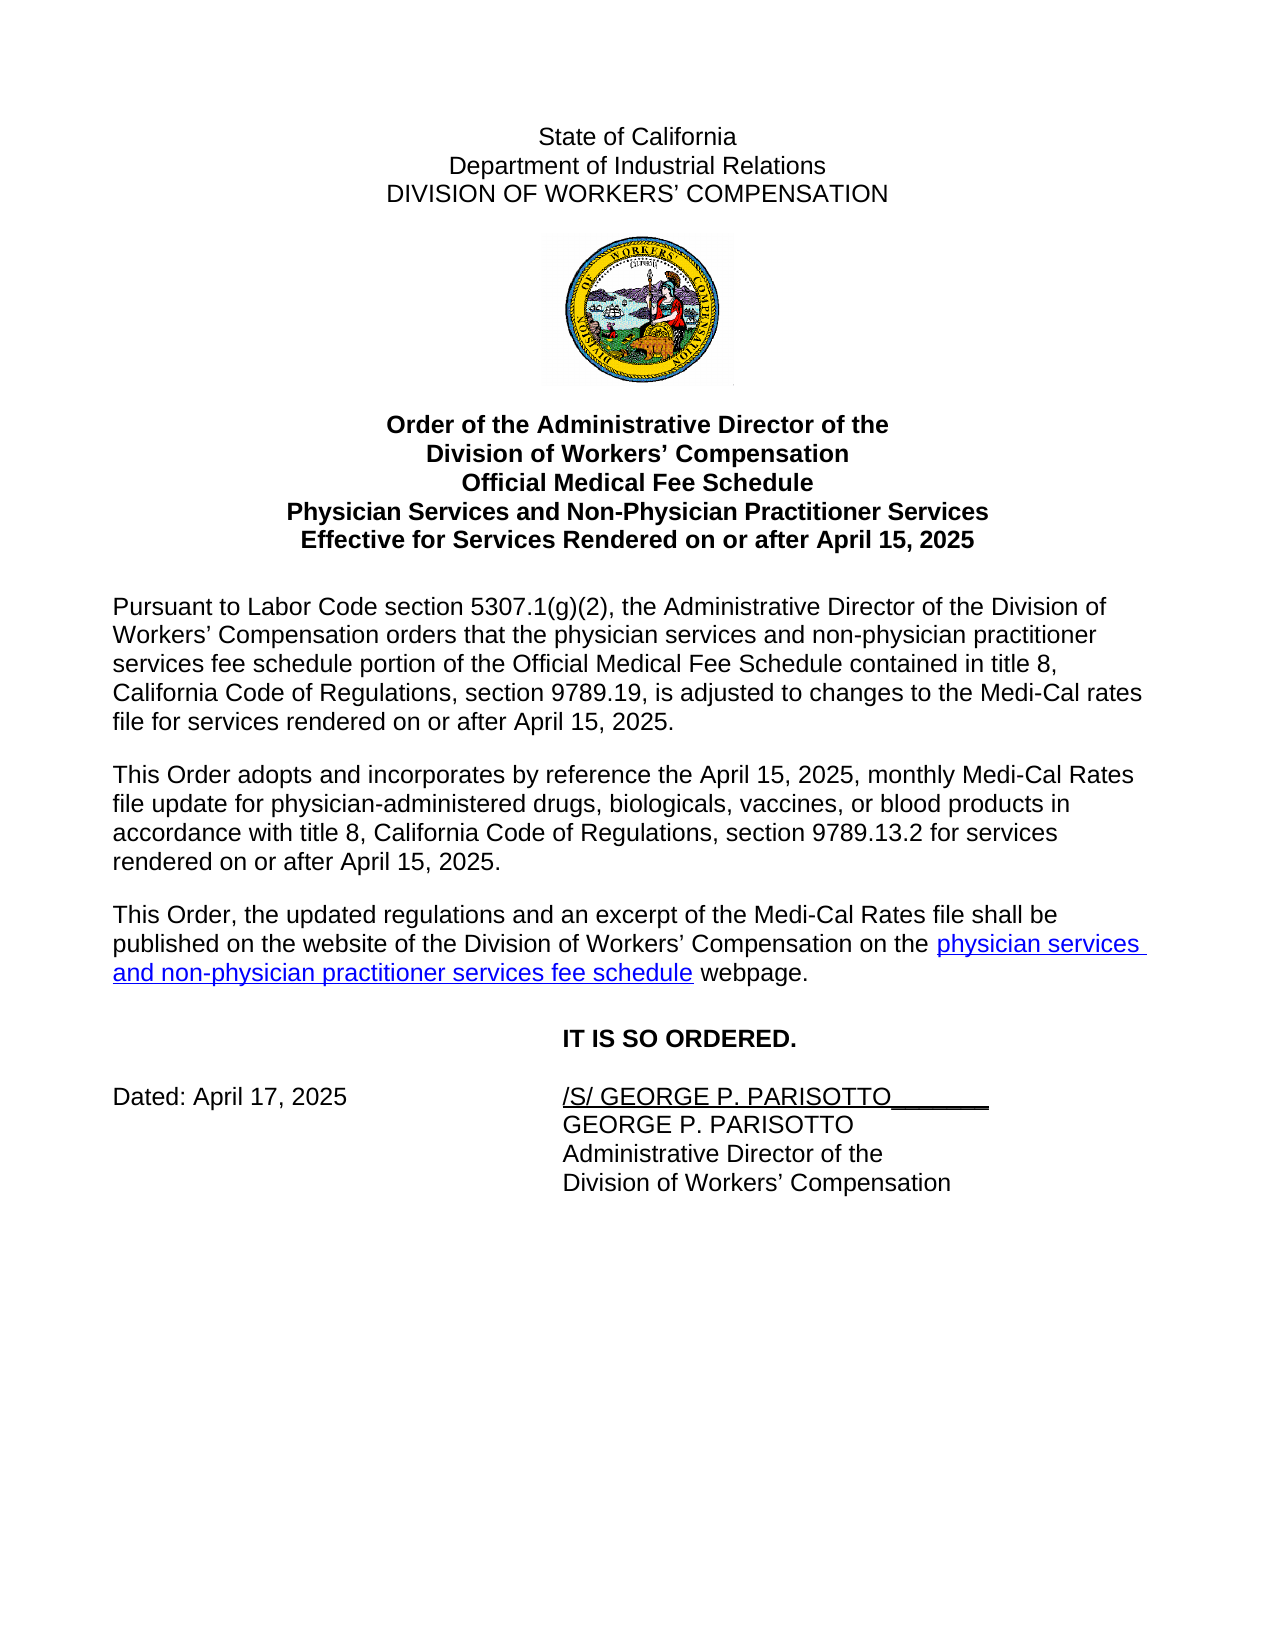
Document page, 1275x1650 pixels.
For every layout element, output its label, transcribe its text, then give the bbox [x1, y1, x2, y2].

text Administrative Director of the [487, 1139, 1162, 1168]
text Pursuant to Labor Code section 5307.1(g)(2), the Administrative Director of the Division of Workers’ Compensation orders that the physician services and non-physician practitioner services fee schedule portion of the Official Medical Fee Schedule contained in title 8, California Code of Regulations, section 9789.19, is adjusted to changes to the Medi-Cal rates file for services rendered on or after April 15, 2025. [112, 591, 1162, 735]
text This Order adopts and incorporates by reference the April 15, 2025, monthly Medi-Cal Rates file update for physician-administered drugs, biologicals, vaccines, or blood products in accordance with title 8, California Code of Regulations, section 9789.13.2 for services rendered on or after April 15, 2025. [112, 760, 1162, 875]
text Division of Workers’ Compensation [487, 1168, 1162, 1196]
text This Order, the updated regulations and an excerpt of the Medi-Cal Rates file shall be published on the website of the Division of Workers’ Compensation on the physician services and non-physician practitioner services fee schedule webpage. [112, 900, 1162, 986]
text GEORGE P. PARISOTTO [487, 1110, 1162, 1139]
text Dated: April 17, 2025 /S/ GEORGE P. PARISOTTO_______ [112, 1081, 1162, 1110]
text Order of the Administrative Director of the Division of Workers’ Compensation Official Medical Fee Schedule Physician Services and Non-Physician Practitioner Services Effective for Services Rendered on or after April 15, 2025 [112, 410, 1162, 554]
text DIVISION OF WORKERS’ COMPENSATION [112, 179, 1162, 208]
text Department of Industrial Relations [112, 151, 1162, 179]
text IT IS SO ORDERED. [553, 1024, 1162, 1053]
text State of California [112, 122, 1162, 151]
picture [541, 233, 734, 386]
